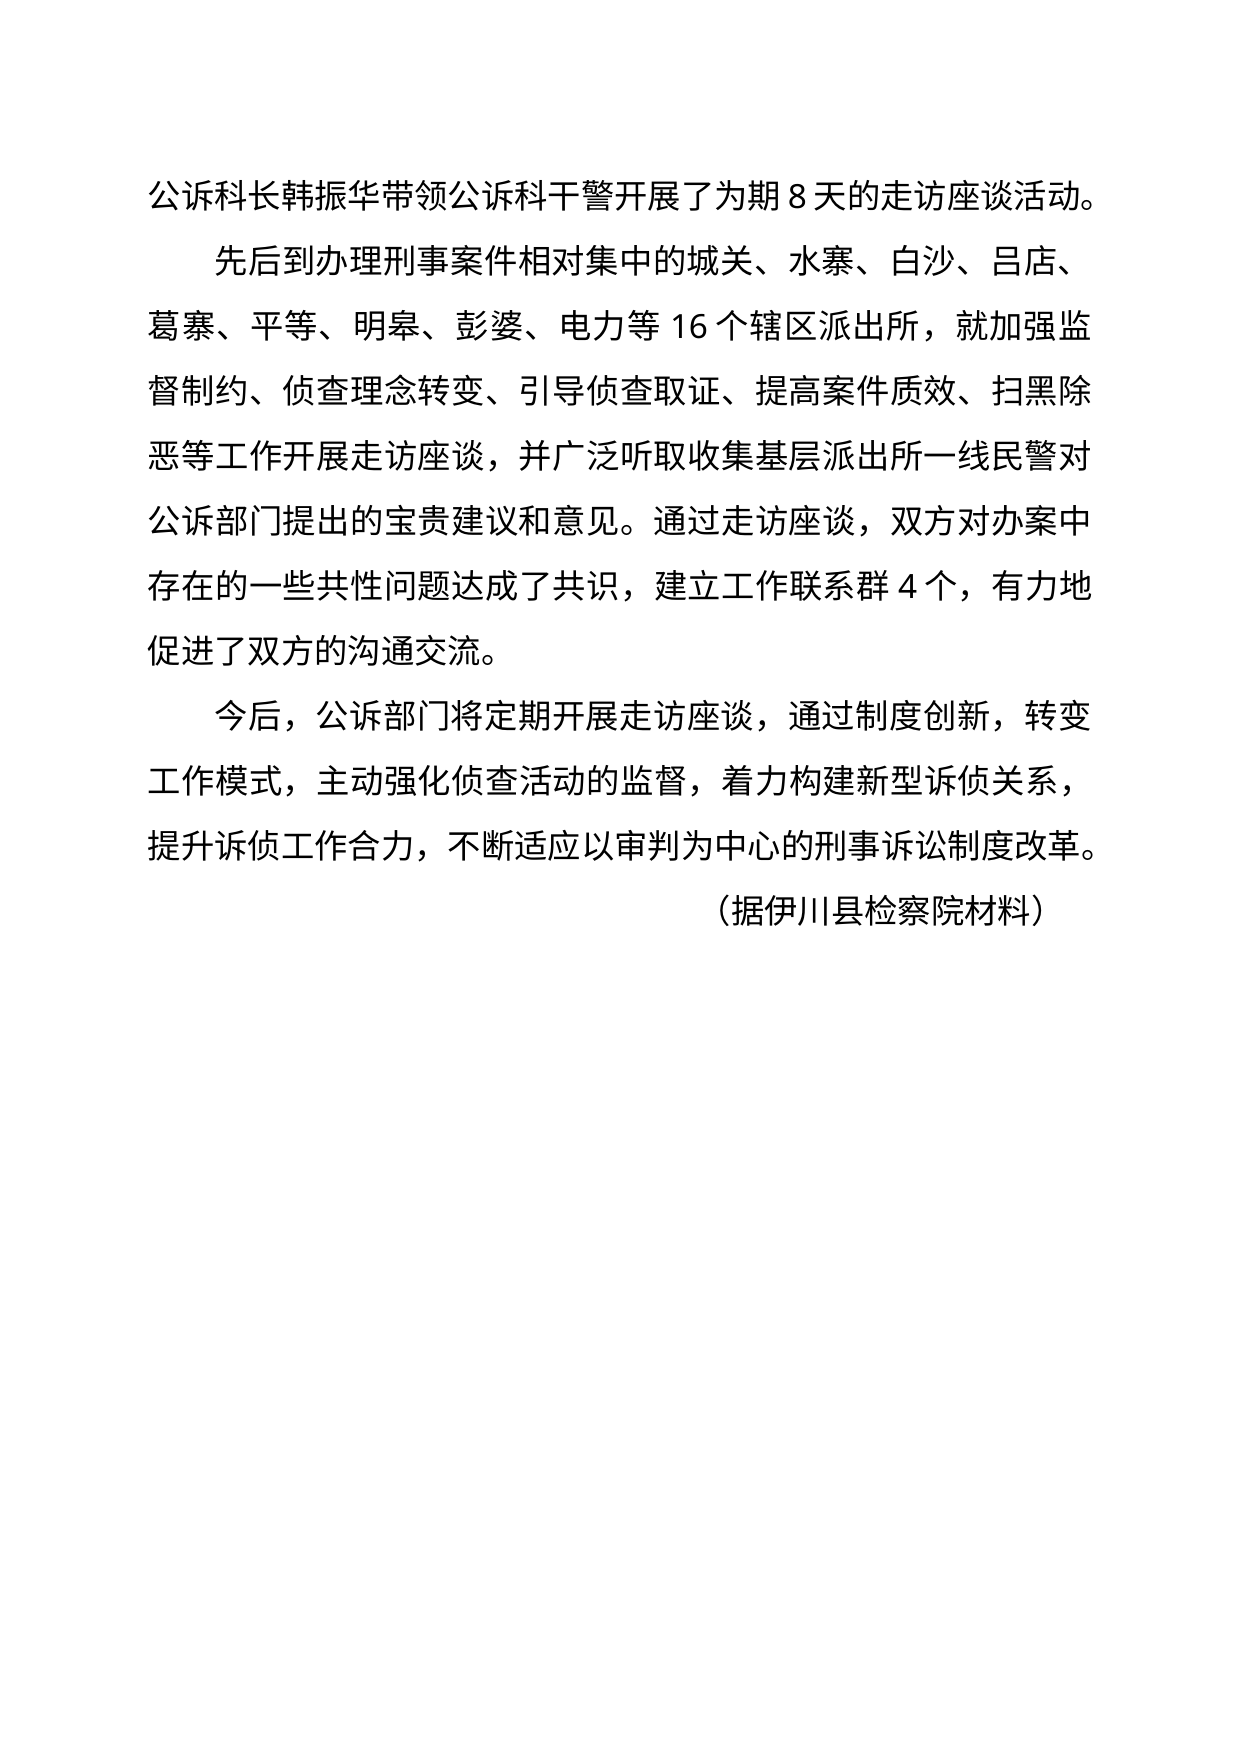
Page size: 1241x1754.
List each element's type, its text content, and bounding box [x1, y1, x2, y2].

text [148, 162, 1092, 227]
text 先后到办理刑事案件相对集中的城关、水寨、白沙、吕店、葛寨、平等、明皋、彭婆、电力等16个辖区派出所，就加强监督制约、侦查理念转变、引导侦查取证、提高案件质效、扫黑除恶等工作开展走访座谈，并广泛听取收集基层派出所一线民警对公诉部门提出的宝贵建议和意见。通过走访座谈，双方对办案中存在的一些共性问题达成了共识，建立工作联系群4个，有力地促进了双方的沟通交流。 [148, 227, 1092, 682]
text 今后，公诉部门将定期开展走访座谈，通过制度创新，转变工作模式，主动强化侦查活动的监督，着力构建新型诉侦关系，提升诉侦工作合力，不断适应以审判为中心的刑事诉讼制度改革。 [148, 682, 1092, 877]
text （据伊川县检察院材料） [148, 877, 1092, 942]
